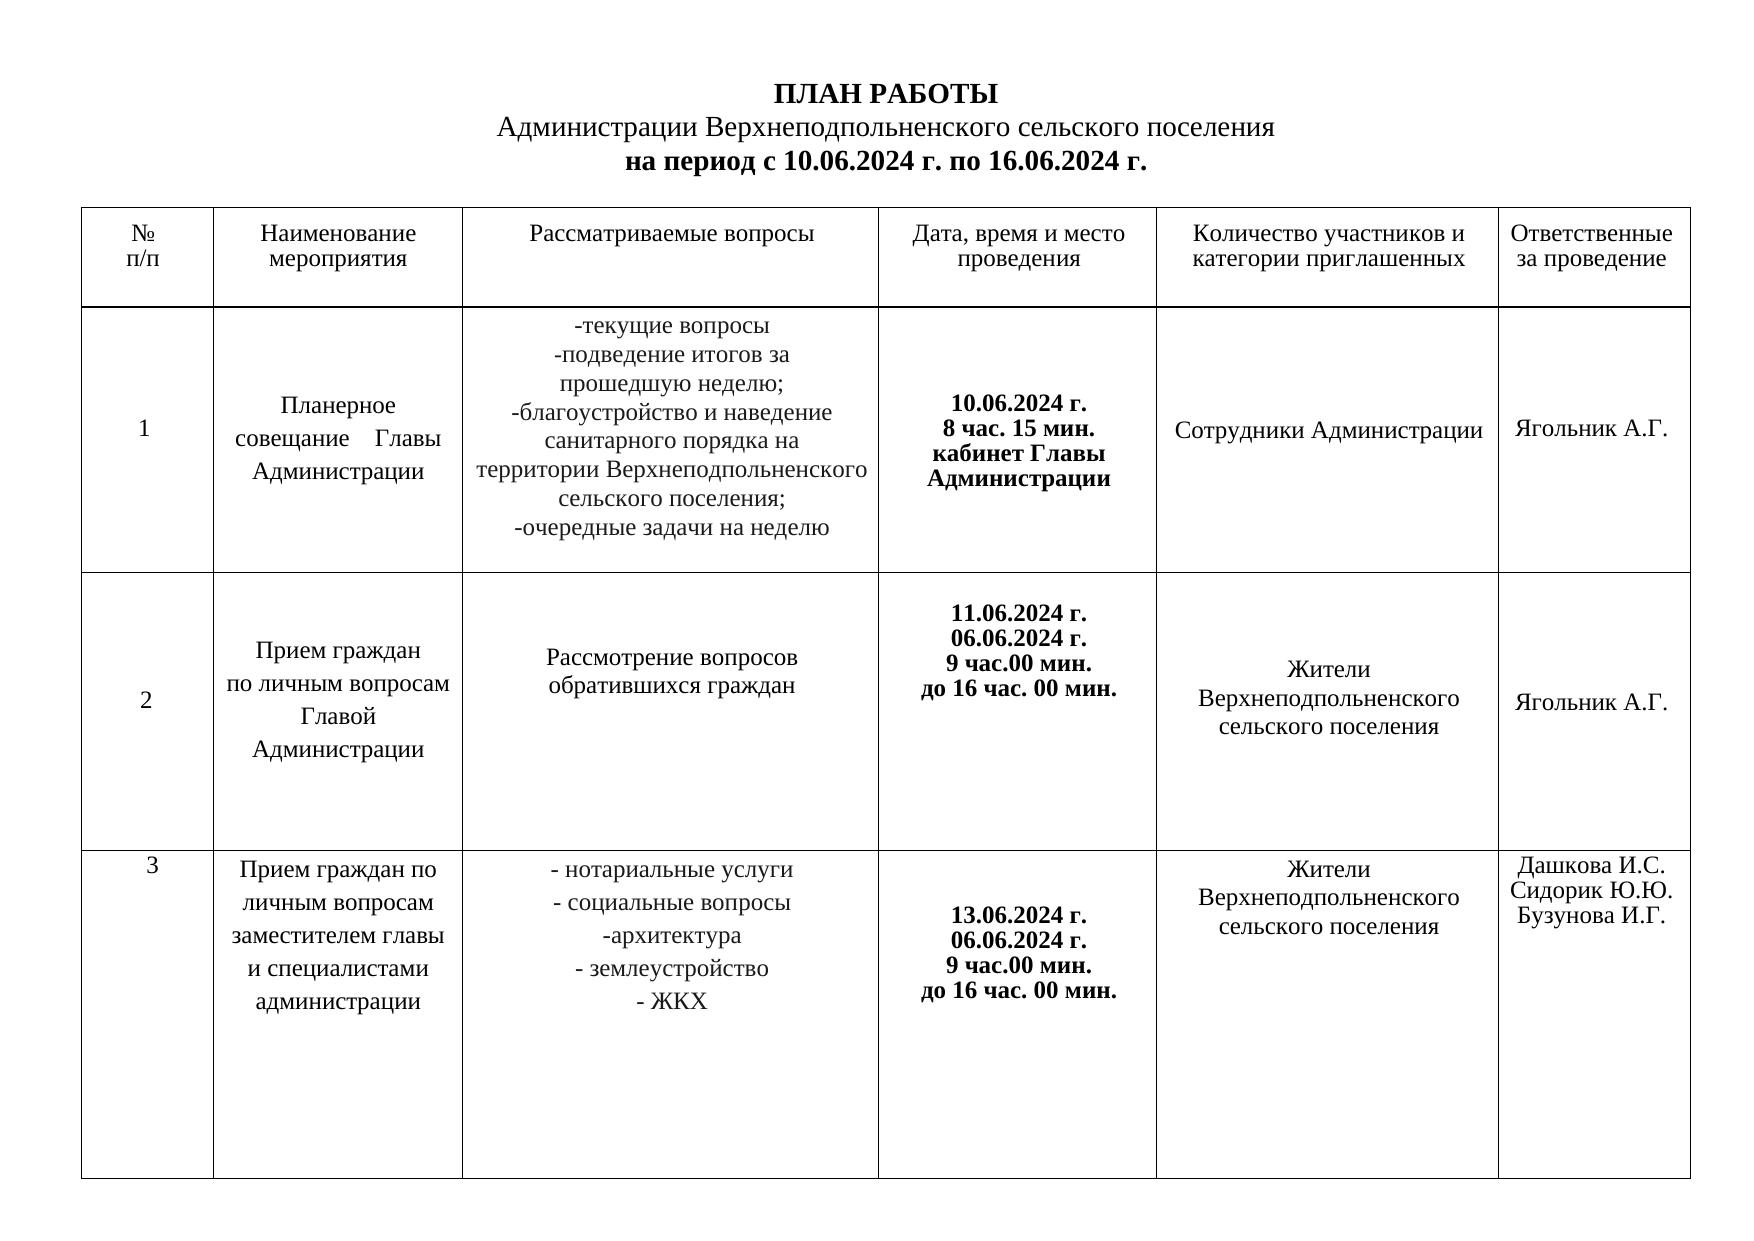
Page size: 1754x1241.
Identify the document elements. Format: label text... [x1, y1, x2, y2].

text ПЛАН РАБОТЫ [59, 76, 1713, 109]
table_cell Прием граждан по личным вопросам Главой Администрации [214, 573, 462, 850]
text на период с 10.06.2024 г. по 16.06.2024 г. [59, 143, 1713, 176]
table_cell Сотрудники Администрации [1157, 308, 1498, 572]
table_cell 3 [82, 851, 213, 1177]
table_header Рассматриваемые вопросы [463, 208, 878, 306]
table_cell Ягольник А.Г. [1499, 308, 1690, 572]
table_header Наименование мероприятия [214, 208, 462, 306]
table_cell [879, 851, 1156, 1177]
table_header № п/п [82, 208, 213, 306]
text Администрации Верхнеподпольненского сельского поселения [59, 109, 1713, 143]
table_cell Рассмотрение вопросов обратившихся граждан [463, 573, 878, 850]
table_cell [463, 851, 878, 1177]
table_header Ответственные за проведение [1499, 208, 1690, 306]
table_cell -текущие вопросы -подведение итогов за прошедшую неделю; -благоустройство и наведение санитарного порядка на территории Верхнеподпольненского сельского поселения; -очередные задачи на неделю [463, 308, 878, 572]
table_cell 1 [82, 308, 213, 572]
table_cell Жители Верхнеподпольненского сельского поселения [1157, 573, 1498, 850]
table_cell Ягольник А.Г. [1499, 573, 1690, 850]
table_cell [1157, 851, 1498, 1177]
table_cell Планерное совещание Главы Администрации [214, 308, 462, 572]
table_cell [1499, 851, 1690, 1177]
table_cell 10.06.2024 г. 8 час. 15 мин. кабинет Главы Администрации [879, 308, 1156, 572]
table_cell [214, 851, 462, 1177]
table_cell 2 [82, 573, 213, 850]
table_header Дата, время и место проведения [879, 208, 1156, 306]
table_cell 11.06.2024 г. 06.06.2024 г. 9 час.00 мин. до 16 час. 00 мин. [879, 573, 1156, 850]
table_header Количество участников и категории приглашенных [1157, 208, 1498, 306]
